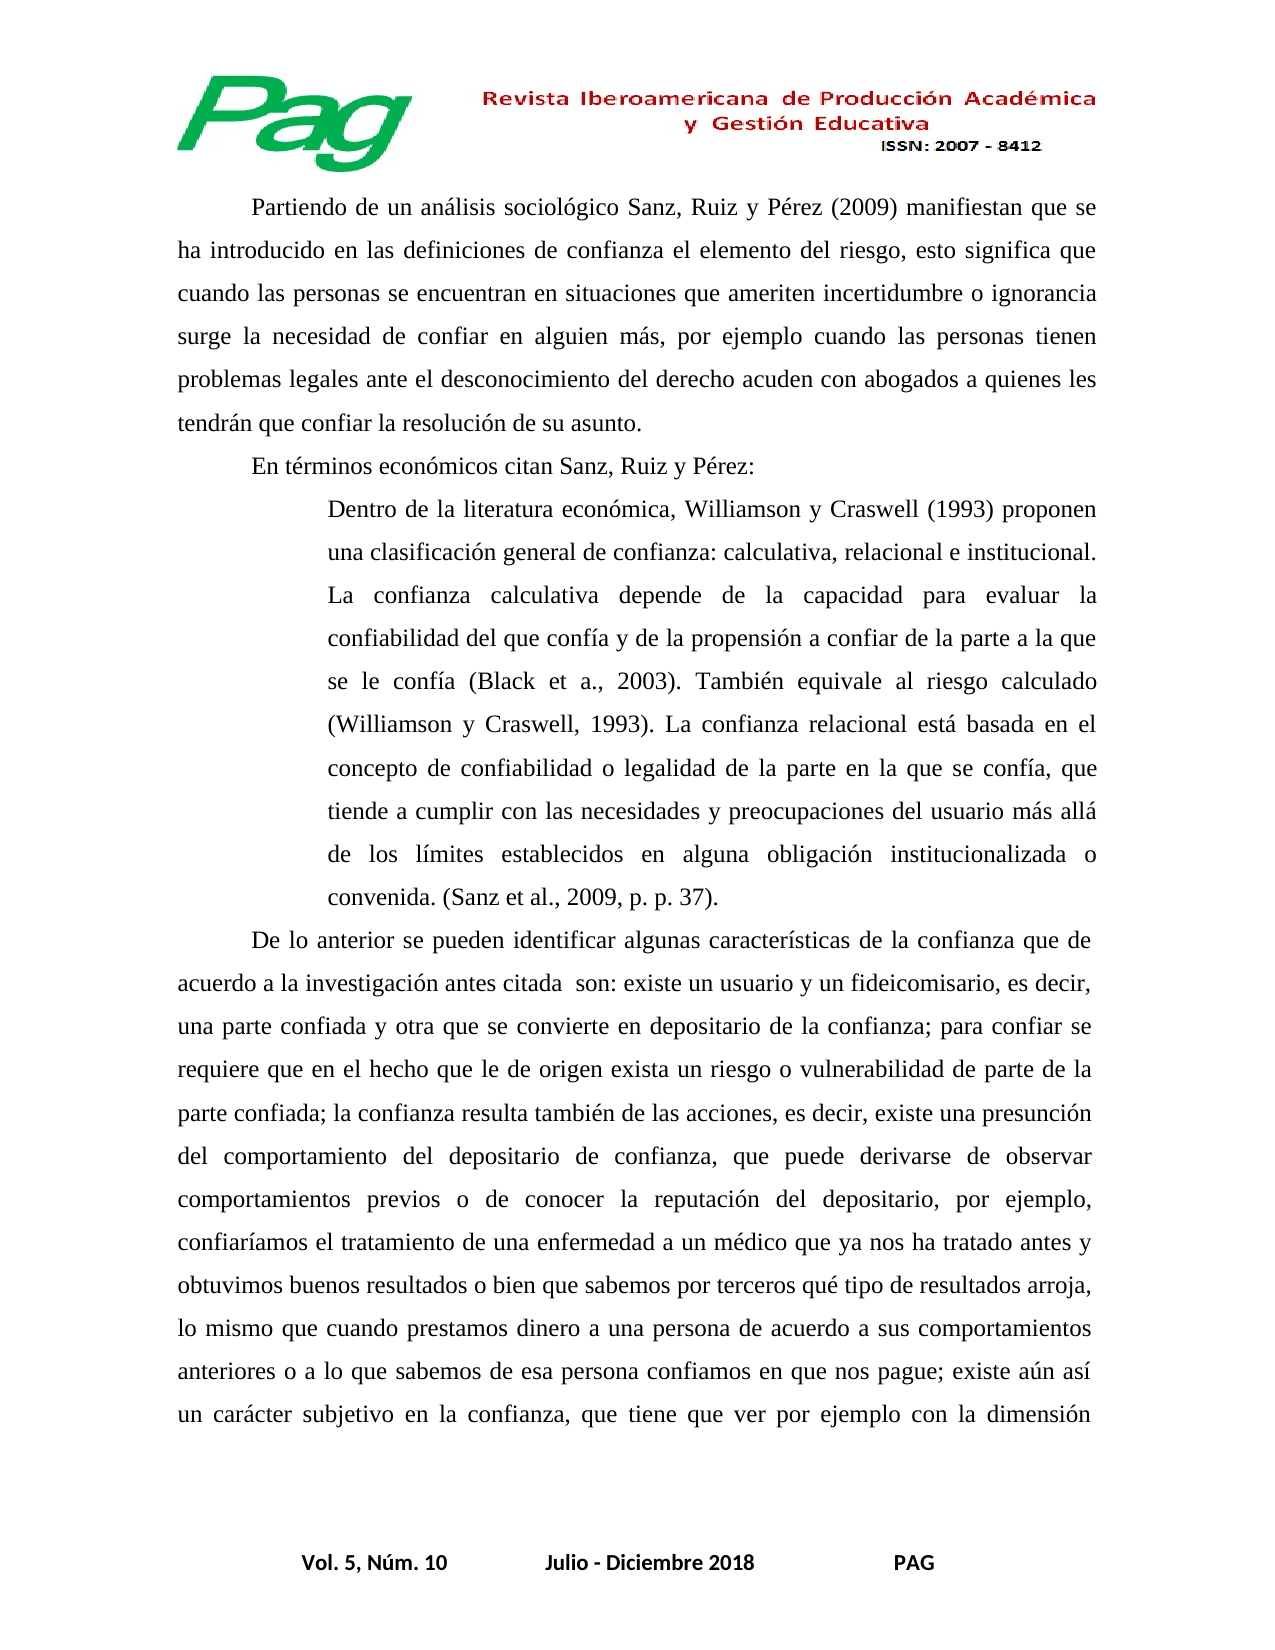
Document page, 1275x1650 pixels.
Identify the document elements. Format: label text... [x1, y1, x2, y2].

text Partiendo de un análisis sociológico Sanz, Ruiz y Pérez (2009) manifiestan que se ha introducido en las definiciones de confianza el elemento del riesgo, esto significa que cuando las personas se encuentran en situaciones que ameriten incertidumbre o ignorancia surge la necesidad de confiar en alguien más, por ejemplo cuando las personas tienen problemas legales ante el desconocimiento del derecho acuden con abogados a quienes les tendrán que confiar la resolución de su asunto. [177, 192, 1098, 436]
text Dentro de la literatura económica, Williamson y Craswell (1993) proponen una clasificación general de confianza: calculativa, relacional e institucional. La confianza calculativa depende de la capacidad para evaluar la confiabilidad del que confía y de la propensión a confiar de la parte a la que se le confía (Black et a., 2003). También equivale al riesgo calculado (Williamson y Craswell, 1993). La confianza relacional está basada en el concepto de confiabilidad o legalidad de la parte en la que se confía, que tiende a cumplir con las necesidades y preocupaciones del usuario más allá de los límites establecidos en alguna obligación institucionalizada o convenida. (Sanz et al., 2009, p. p. 37). [327, 494, 1098, 911]
text En términos económicos citan Sanz, Ruiz y Pérez: [177, 451, 1098, 479]
picture [177, 73, 1098, 173]
